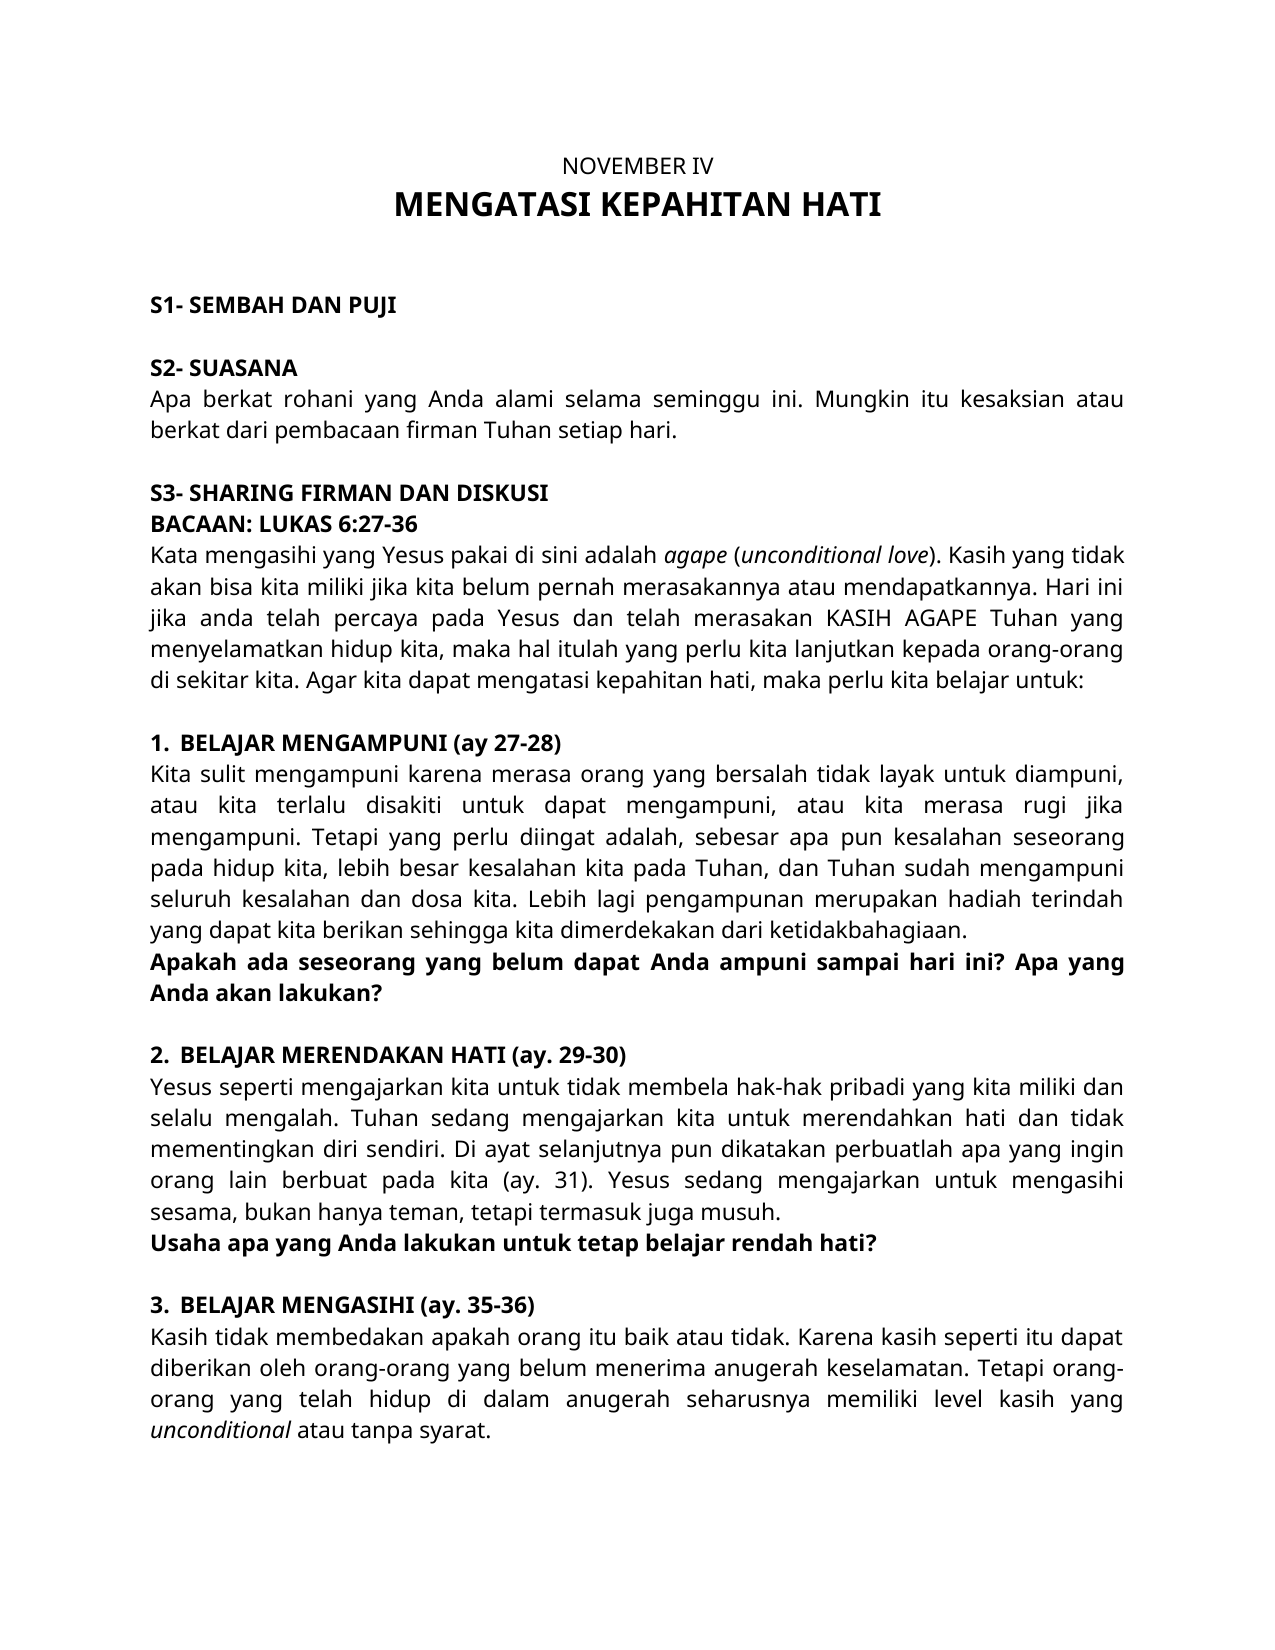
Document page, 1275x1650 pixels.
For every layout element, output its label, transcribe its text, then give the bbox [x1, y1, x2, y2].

list Kita sulit mengampuni karena merasa orang yang bersalah tidak layak untuk diampuni, atau kita terlalu disakiti untuk dapat mengampuni, atau kita merasa rugi jika mengampuni. Tetapi yang perlu diingat adalah, sebesar apa pun kesalahan seseorang pada hidup kita, lebih besar kesalahan kita pada Tuhan, dan Tuhan sudah mengampuni seluruh kesalahan dan dosa kita. Lebih lagi pengampunan merupakan hadiah terindah yang dapat kita berikan sehingga kita dimerdekakan dari ketidakbahagiaan. [150, 758, 1125, 945]
list BELAJAR MENGASIHI (ay. 35-36) [150, 1289, 1125, 1320]
text S1- SEMBAH DAN PUJI [150, 289, 1125, 320]
list Yesus seperti mengajarkan kita untuk tidak membela hak-hak pribadi yang kita miliki dan selalu mengalah. Tuhan sedang mengajarkan kita untuk merendahkan hati dan tidak mementingkan diri sendiri. Di ayat selanjutnya pun dikatakan perbuatlah apa yang ingin orang lain berbuat pada kita (ay. 31). Yesus sedang mengajarkan untuk mengasihi sesama, bukan hanya teman, tetapi termasuk juga musuh. [150, 1070, 1125, 1227]
text S2- SUASANA [150, 352, 1125, 383]
list Apakah ada seseorang yang belum dapat Anda ampuni sampai hari ini? Apa yang Anda akan lakukan? [150, 945, 1125, 1008]
text S3- SHARING FIRMAN DAN DISKUSI [150, 477, 1125, 508]
list Kasih tidak membedakan apakah orang itu baik atau tidak. Karena kasih seperti itu dapat diberikan oleh orang-orang yang belum menerima anugerah keselamatan. Tetapi orang-orang yang telah hidup di dalam anugerah seharusnya memiliki level kasih yang unconditional atau tanpa syarat. [150, 1320, 1125, 1445]
text NOVEMBER IV [150, 150, 1125, 181]
list Usaha apa yang Anda lakukan untuk tetap belajar rendah hati? [150, 1227, 1125, 1258]
text BACAAN: LUKAS 6:27-36 [150, 508, 1125, 539]
list BELAJAR MENGAMPUNI (ay 27-28) [150, 727, 1125, 758]
text Kata mengasihi yang Yesus pakai di sini adalah agape (unconditional love). Kasih yang tidak akan bisa kita miliki jika kita belum pernah merasakannya atau mendapatkannya. Hari ini jika anda telah percaya pada Yesus dan telah merasakan KASIH AGAPE Tuhan yang menyelamatkan hidup kita, maka hal itulah yang perlu kita lanjutkan kepada orang-orang di sekitar kita. Agar kita dapat mengatasi kepahitan hati, maka perlu kita belajar untuk: [150, 539, 1125, 695]
list BELAJAR MERENDAKAN HATI (ay. 29-30) [150, 1039, 1125, 1070]
text Apa berkat rohani yang Anda alami selama seminggu ini. Mungkin itu kesaksian atau berkat dari pembacaan firman Tuhan setiap hari. [150, 383, 1125, 445]
text MENGATASI KEPAHITAN HATI [150, 181, 1125, 227]
